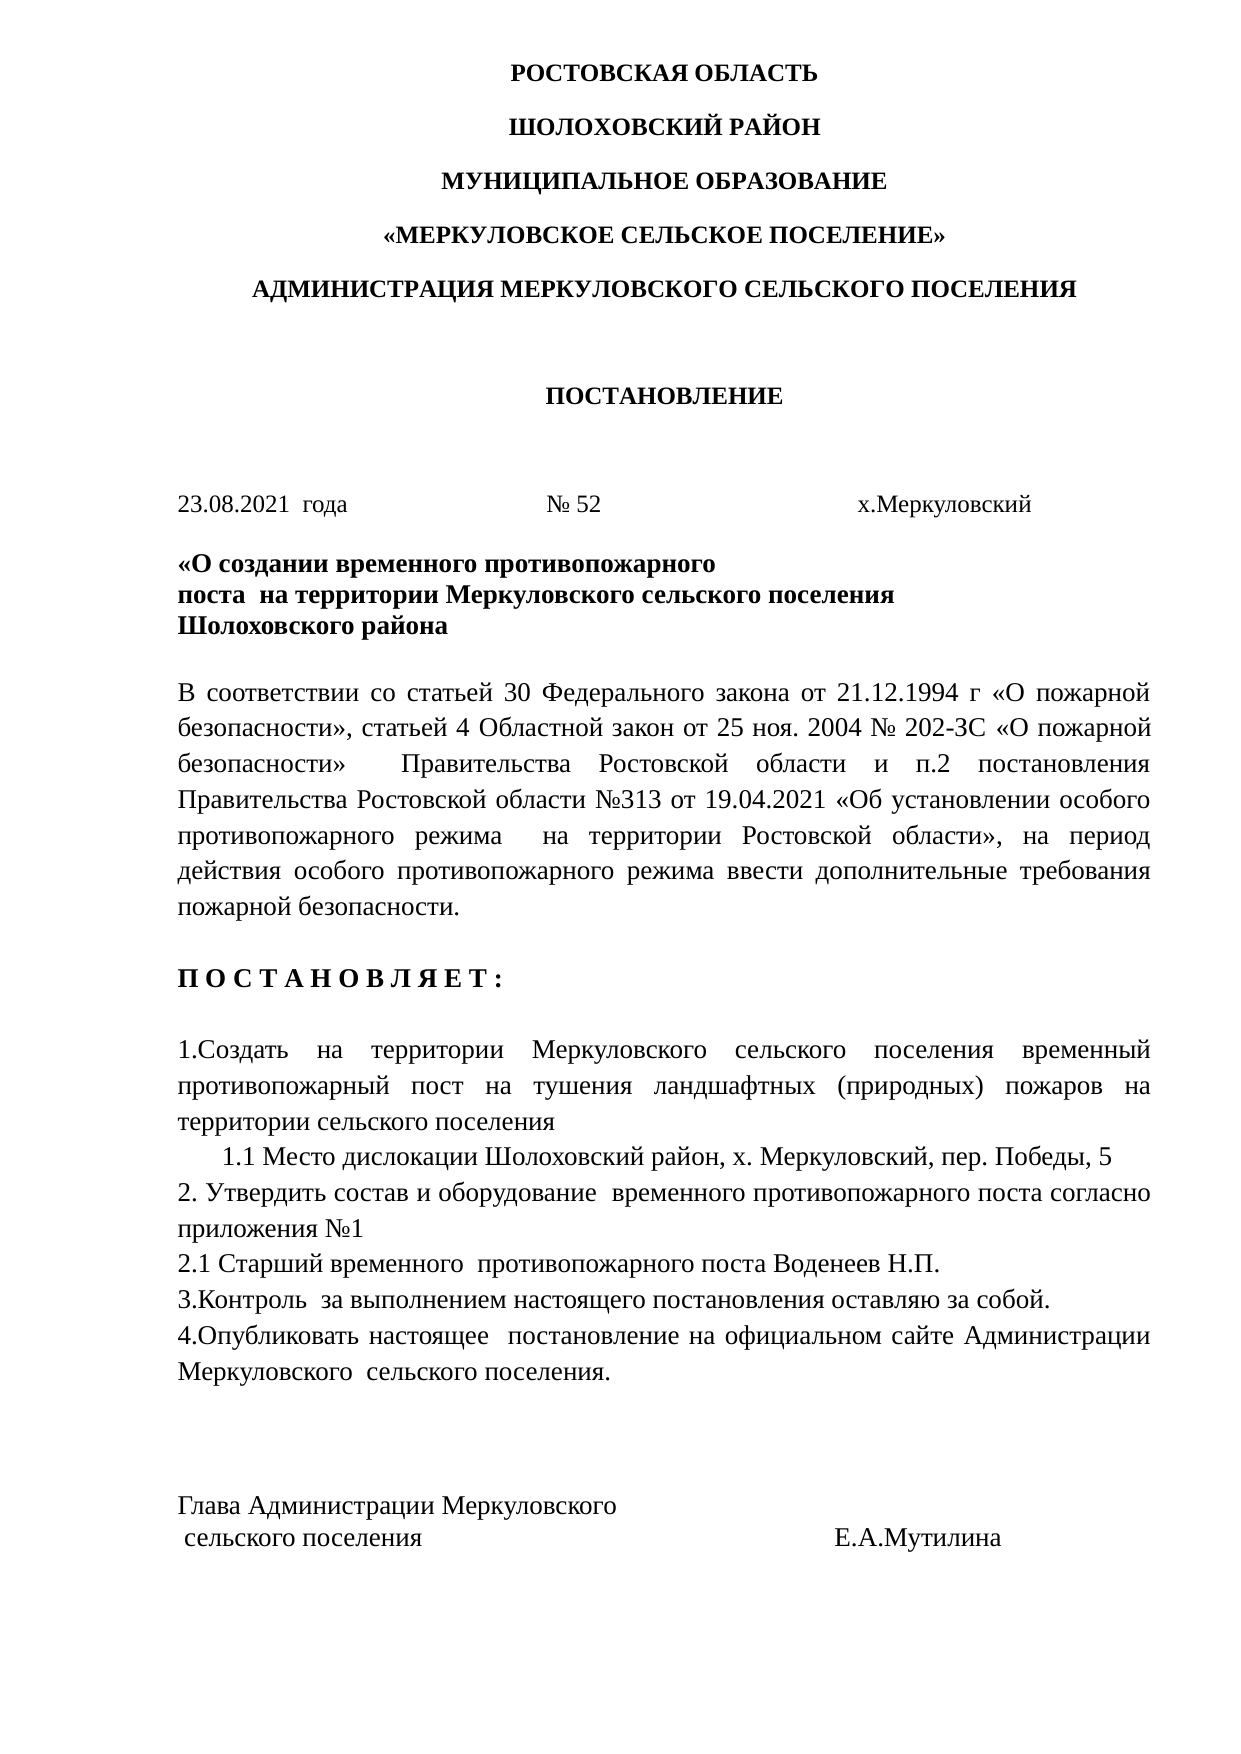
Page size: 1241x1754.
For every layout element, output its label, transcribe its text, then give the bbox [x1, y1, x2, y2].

text 2.1 Старший временного противопожарного поста Воденеев Н.П. [177, 1247, 1152, 1279]
text В соответствии со статьей 30 Федерального закона от 21.12.1994 г «О пожарной безопасности», статьей 4 Областной закон от 25 ноя. 2004 № 202-ЗС «О пожарной безопасности» Правительства Ростовской области и п.2 постановления Правительства Ростовской области №313 от 19.04.2021 «Об установлении особого противопожарного режима на территории Ростовской области», на период действия особого противопожарного режима ввести дополнительные требования пожарной безопасности. [177, 676, 1152, 921]
text РОСТОВСКАЯ ОБЛАСТЬ [177, 58, 1152, 87]
text Шолоховского района [177, 609, 1152, 640]
text П О С Т А Н О В Л Я Е Т : [177, 962, 1152, 993]
text «МЕРКУЛОВСКОЕ СЕЛЬСКОЕ ПОСЕЛЕНИЕ» [177, 220, 1152, 249]
text 2. Утвердить состав и оборудование временного противопожарного поста согласно приложения №1 [177, 1176, 1152, 1243]
text поста на территории Меркуловского сельского поселения [177, 578, 1152, 609]
text 3.Контроль за выполнением настоящего постановления оставляю за собой. [177, 1283, 1152, 1314]
text 1.Создать на территории Меркуловского сельского поселения временный противопожарный пост на тушения ландшафтных (природных) пожаров на территории сельского поселения [177, 1033, 1152, 1136]
text «О создании временного противопожарного [177, 547, 1152, 578]
text ПОСТАНОВЛЕНИЕ [177, 381, 1152, 410]
text сельского поселения Е.А.Мутилина [177, 1521, 1152, 1552]
text 4.Опубликовать настоящее постановление на официальном сайте Администрации Меркуловского сельского поселения. [177, 1319, 1152, 1386]
text АДМИНИСТРАЦИЯ МЕРКУЛОВСКОГО СЕЛЬСКОГО ПОСЕЛЕНИЯ [177, 274, 1152, 302]
text Глава Администрации Меркуловского [177, 1489, 1152, 1521]
text ШОЛОХОВСКИЙ РАЙОН [177, 112, 1152, 141]
text 1.1 Место дислокации Шолоховский район, х. Меркуловский, пер. Победы, 5 [222, 1140, 1152, 1171]
text МУНИЦИПАЛЬНОЕ ОБРАЗОВАНИЕ [177, 166, 1152, 195]
text 23.08.2021 года № 52 х.Меркуловский [177, 489, 1152, 518]
